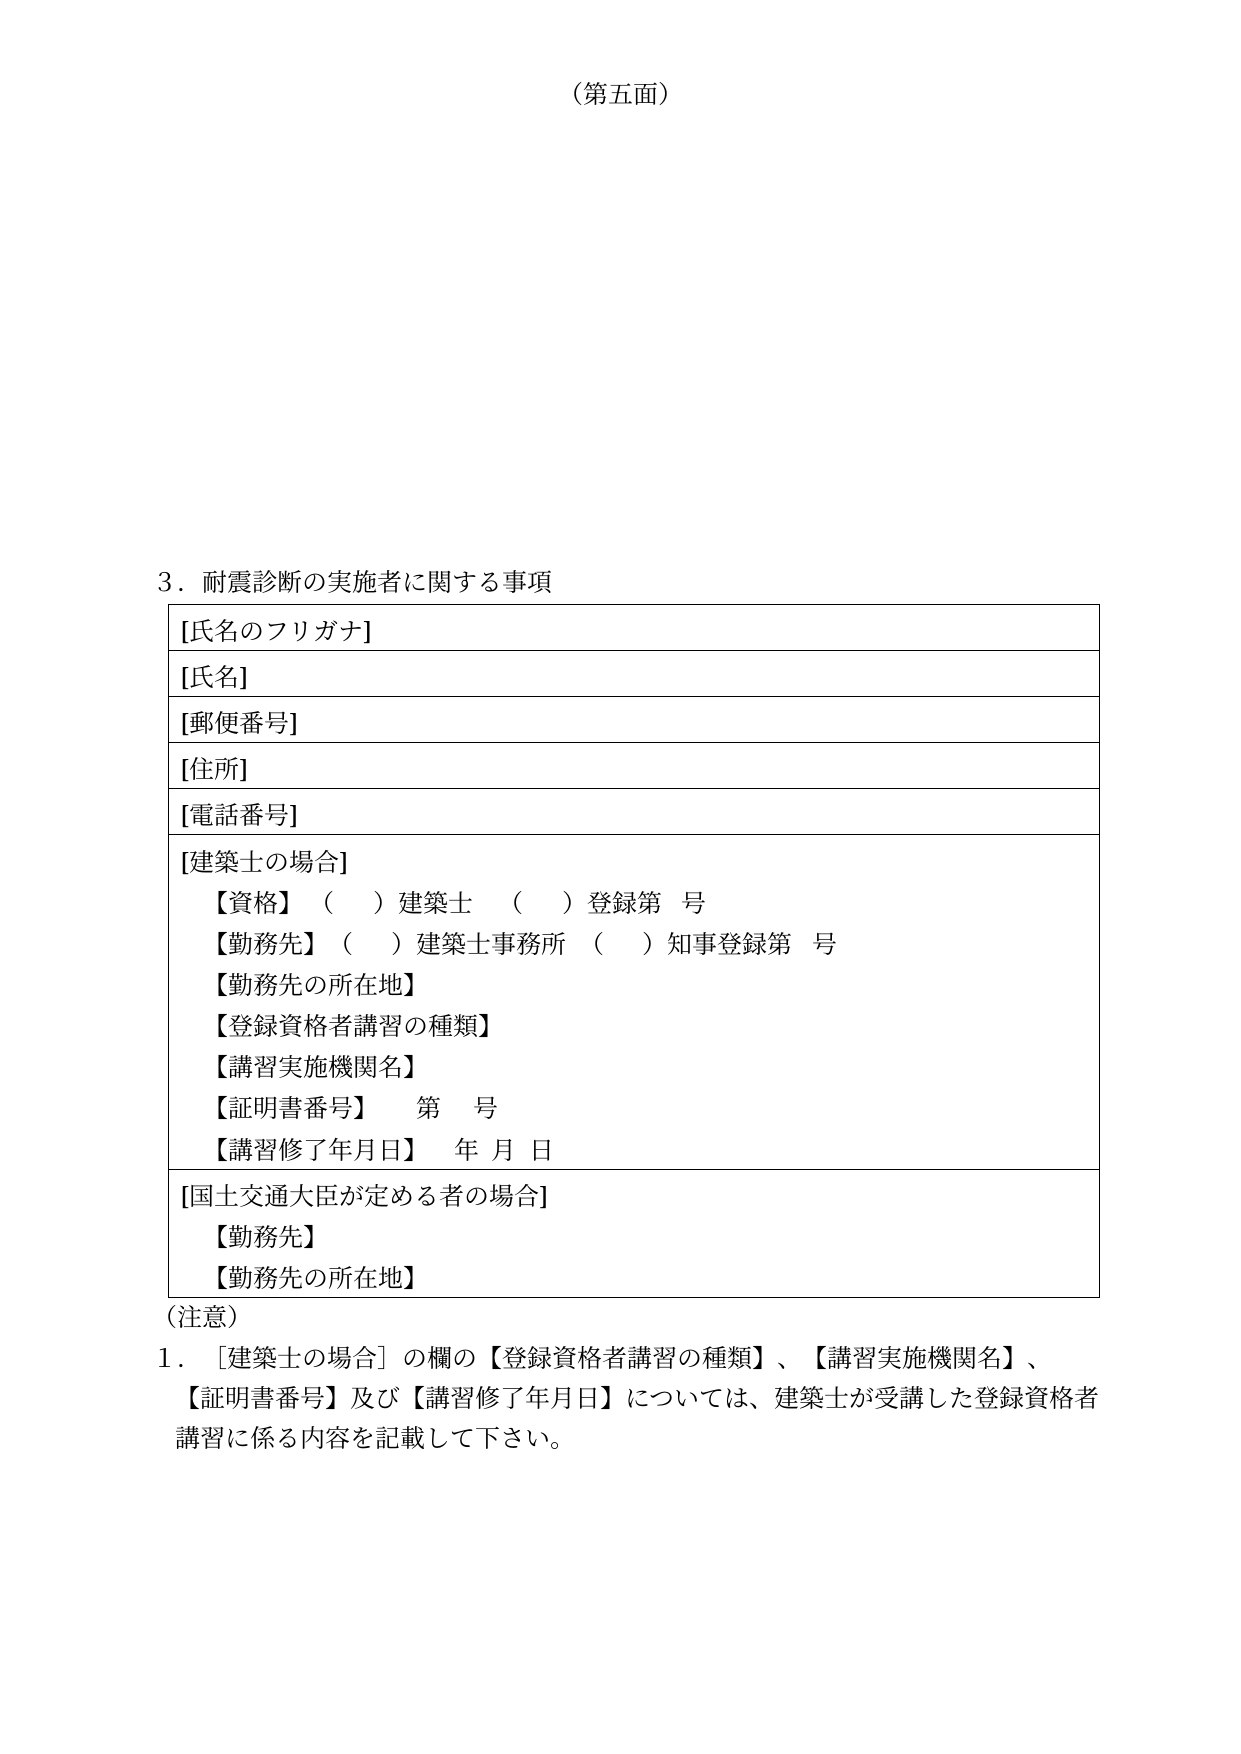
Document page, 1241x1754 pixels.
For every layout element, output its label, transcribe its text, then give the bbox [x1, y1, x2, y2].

table_cell [郵便番号] [169, 697, 1099, 742]
table_cell [国土交通大臣が定める者の場合] 【勤務先】 【勤務先の所在地】 [169, 1170, 1099, 1297]
table_cell [氏名] [169, 651, 1099, 696]
table_cell [電話番号] [169, 789, 1099, 834]
text （注意） [152, 1298, 1100, 1334]
text ３．耐震診断の実施者に関する事項 [152, 563, 1100, 599]
text １．［建築士の場合］の欄の【登録資格者講習の種類】、【講習実施機関名】、【証明書番号】及び【講習修了年月日】については、建築士が受講した登録資格者講習に係る内容を記載して下さい。 [152, 1339, 1100, 1454]
table_cell [住所] [169, 743, 1099, 788]
table_header [氏名のフリガナ] [169, 605, 1099, 650]
table_cell [建築士の場合] 【資格】 （ ）建築士 （ ）登録第 号 【勤務先】（ ）建築士事務所 （ ）知事登録第 号 【勤務先の所在地】 【登録資格者講習の種類】 【講習実施機関名】 【証明書番号】 第 号 【講習修了年月日】 年 月 日 [169, 835, 1099, 1168]
